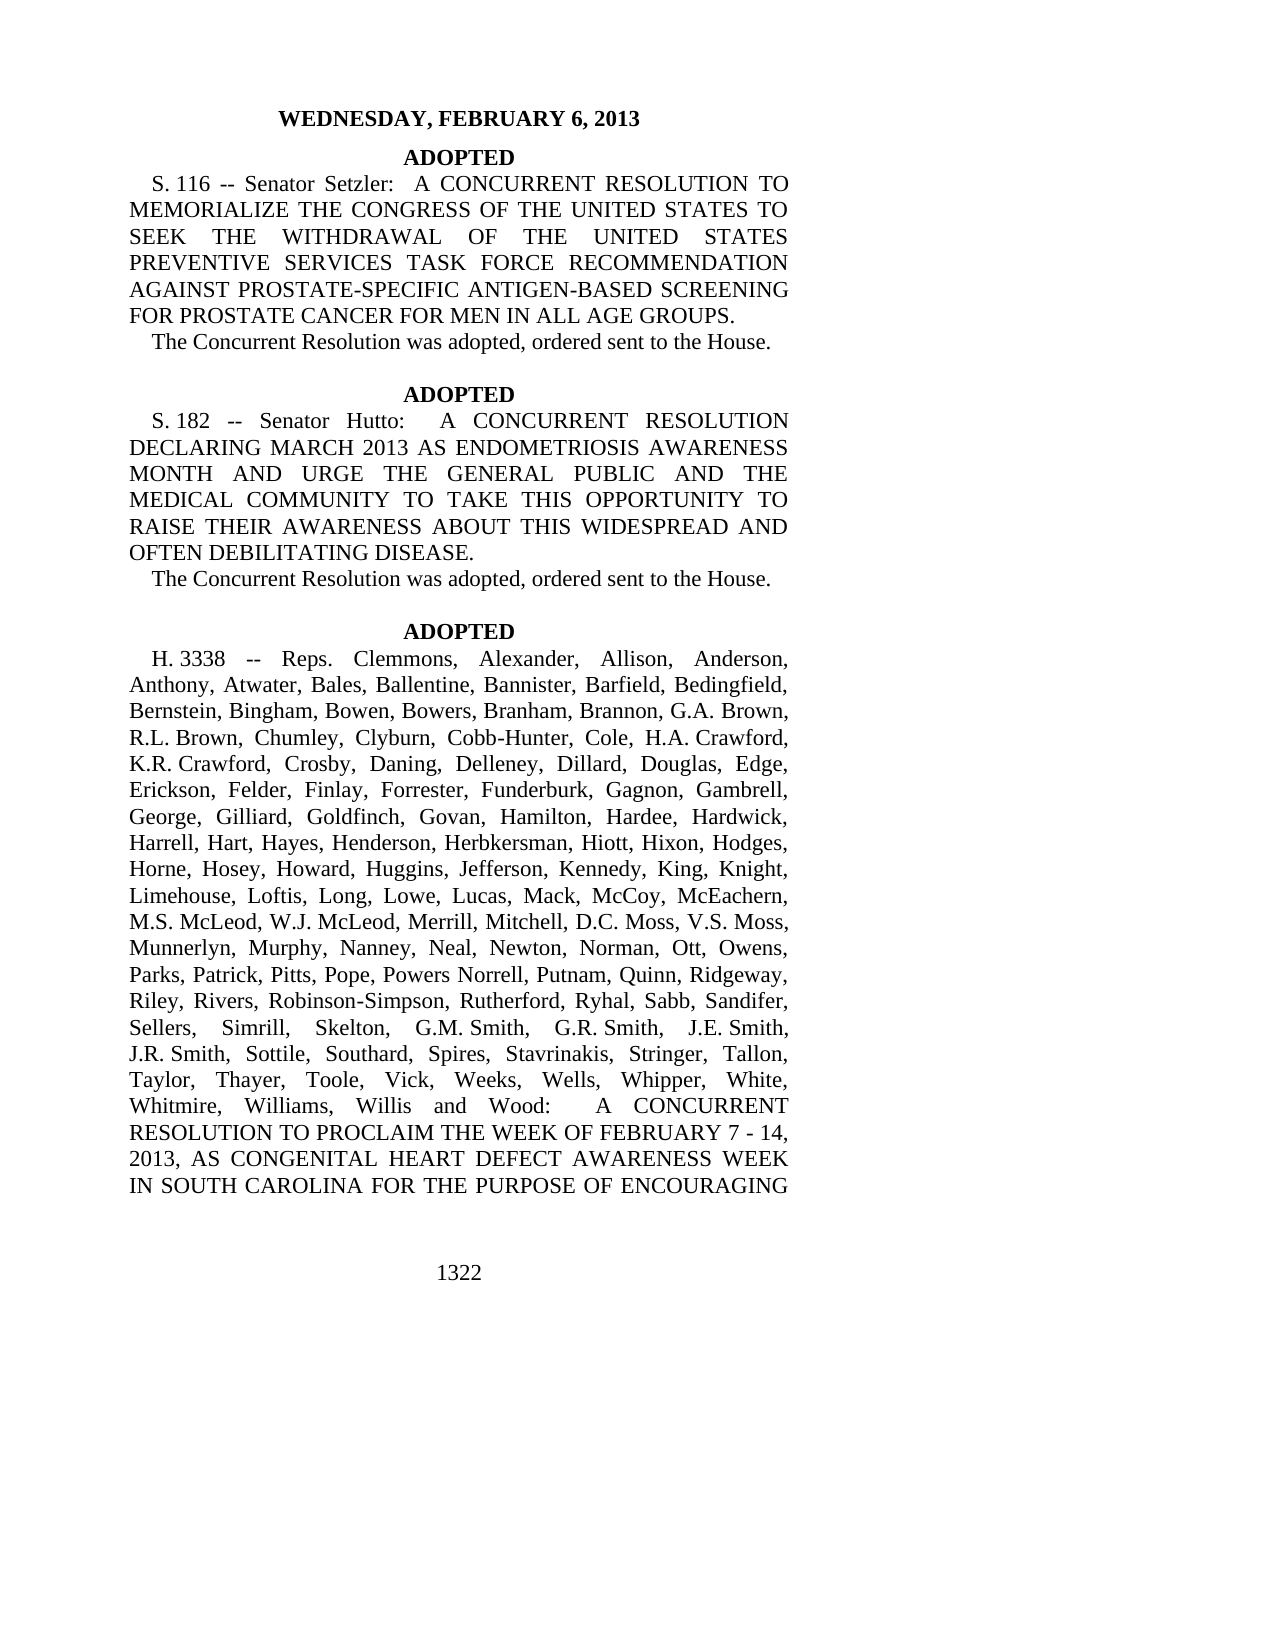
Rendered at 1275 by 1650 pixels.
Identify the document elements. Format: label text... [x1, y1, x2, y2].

text S. 116 -- Senator Setzler: A CONCURRENT RESOLUTION TO MEMORIALIZE THE CONGRESS OF THE UNITED STATES TO SEEK THE WITHDRAWAL OF THE UNITED STATES PREVENTIVE SERVICES TASK FORCE RECOMMENDATION AGAINST PROSTATE-SPECIFIC ANTIGEN-BASED SCREENING FOR PROSTATE CANCER FOR MEN IN ALL AGE GROUPS. [129, 170, 789, 328]
text The Concurrent Resolution was adopted, ordered sent to the House. [129, 566, 789, 592]
text ADOPTED [129, 618, 789, 644]
text ADOPTED [129, 144, 789, 170]
text S. 182 -- Senator Hutto: A CONCURRENT RESOLUTION DECLARING MARCH 2013 AS ENDOMETRIOSIS AWARENESS MONTH AND URGE THE GENERAL PUBLIC AND THE MEDICAL COMMUNITY TO TAKE THIS OPPORTUNITY TO RAISE THEIR AWARENESS ABOUT THIS WIDESPREAD AND OFTEN DEBILITATING DISEASE. [129, 407, 789, 566]
text ADOPTED [129, 381, 789, 407]
text The Concurrent Resolution was adopted, ordered sent to the House. [129, 328, 789, 355]
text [129, 644, 789, 1198]
